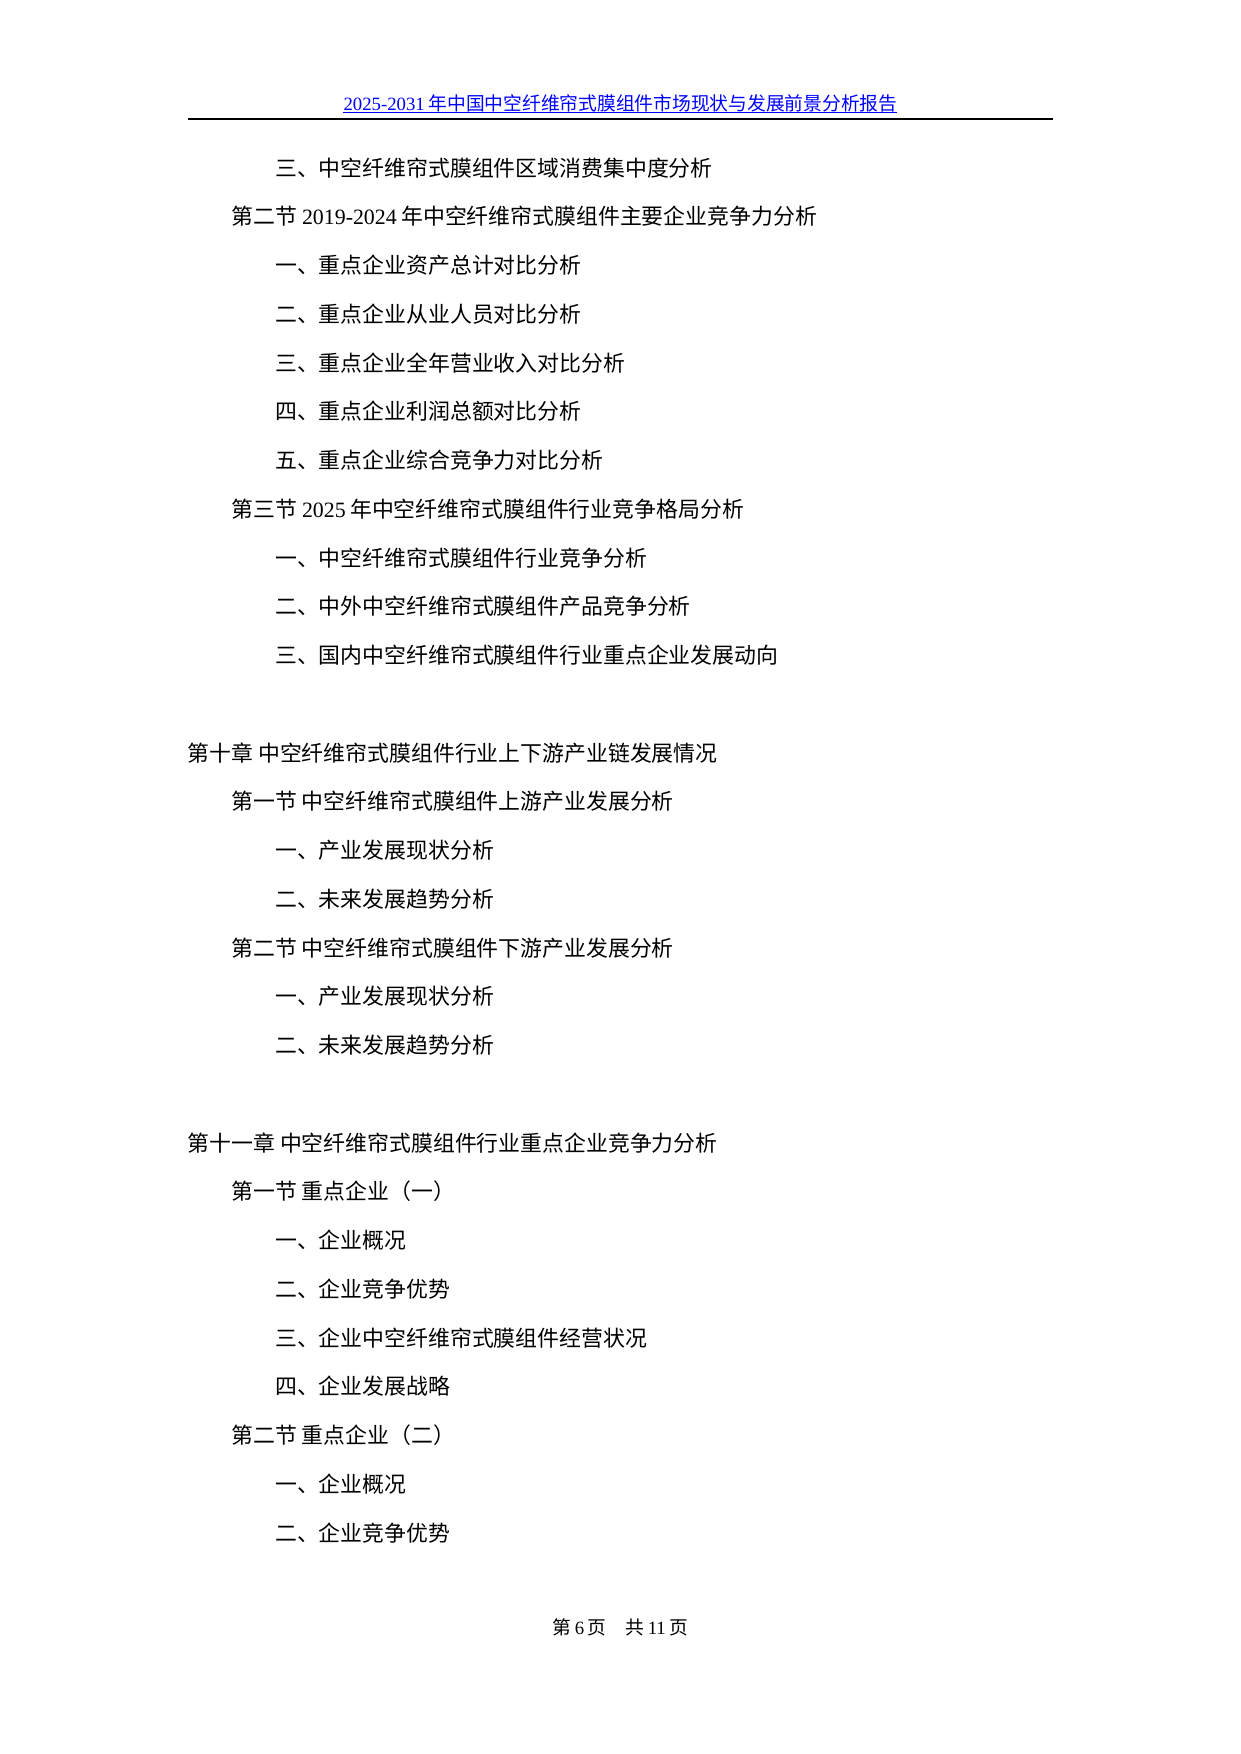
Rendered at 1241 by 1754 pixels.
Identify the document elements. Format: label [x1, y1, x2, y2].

text [187, 150, 1053, 1548]
